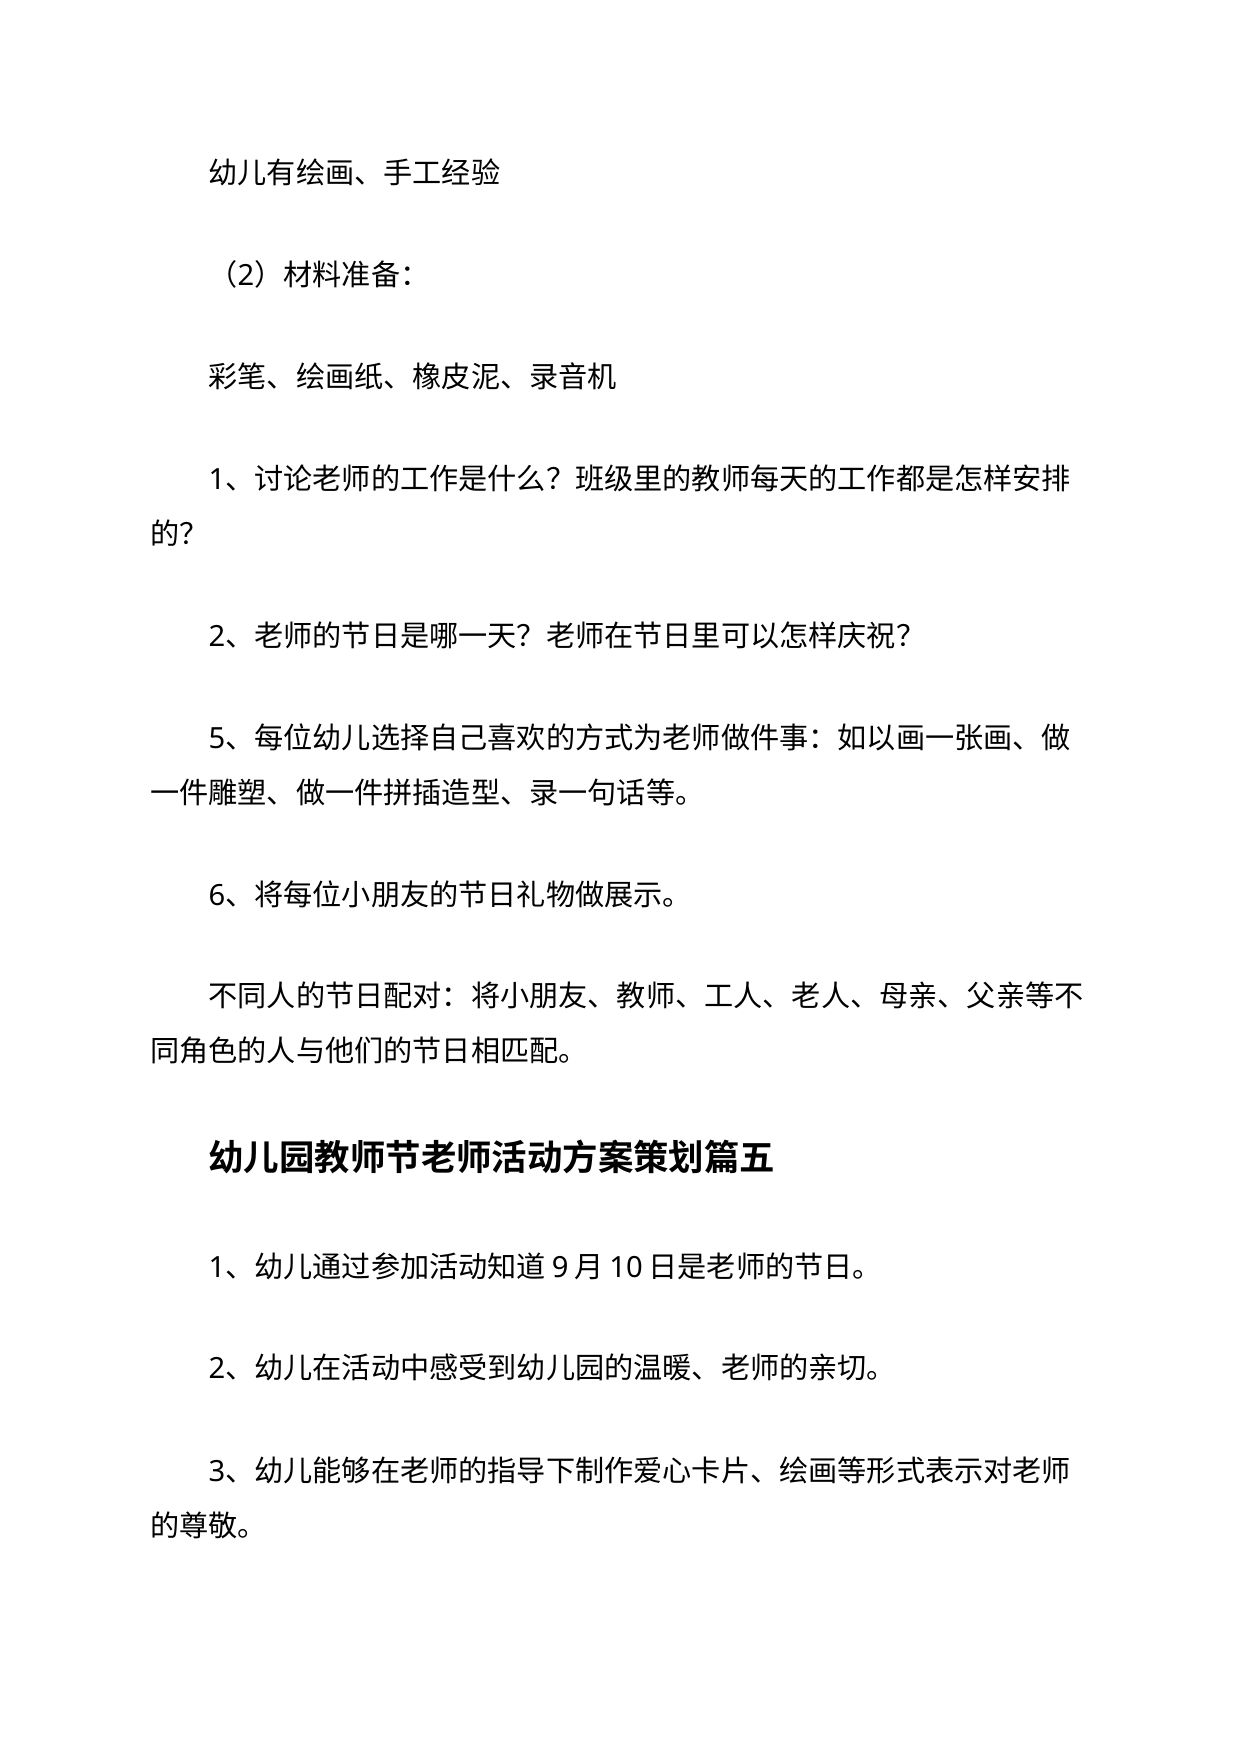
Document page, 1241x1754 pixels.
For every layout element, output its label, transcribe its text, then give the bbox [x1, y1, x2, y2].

text 6、将每位小朋友的节日礼物做展示。 [150, 871, 1090, 913]
text 不同人的节日配对：将小朋友、教师、工人、老人、母亲、父亲等不同角色的人与他们的节日相匹配。 [150, 973, 1090, 1070]
text 幼儿园教师节老师活动方案策划篇五 [150, 1130, 1090, 1181]
text 1、幼儿通过参加活动知道9月10日是老师的节日。 [150, 1243, 1090, 1286]
text 5、每位幼儿选择自己喜欢的方式为老师做件事：如以画一张画、做一件雕塑、做一件拼插造型、录一句话等。 [150, 714, 1090, 812]
text 彩笔、绘画纸、橡皮泥、录音机 [150, 354, 1090, 396]
text （2）材料准备： [150, 252, 1090, 294]
text 2、老师的节日是哪一天？老师在节日里可以怎样庆祝？ [150, 612, 1090, 655]
text 3、幼儿能够在老师的指导下制作爱心卡片、绘画等形式表示对老师的尊敬。 [150, 1447, 1090, 1544]
text 幼儿有绘画、手工经验 [150, 150, 1090, 192]
text 2、幼儿在活动中感受到幼儿园的温暖、老师的亲切。 [150, 1345, 1090, 1387]
text 1、讨论老师的工作是什么？班级里的教师每天的工作都是怎样安排的？ [150, 456, 1090, 553]
